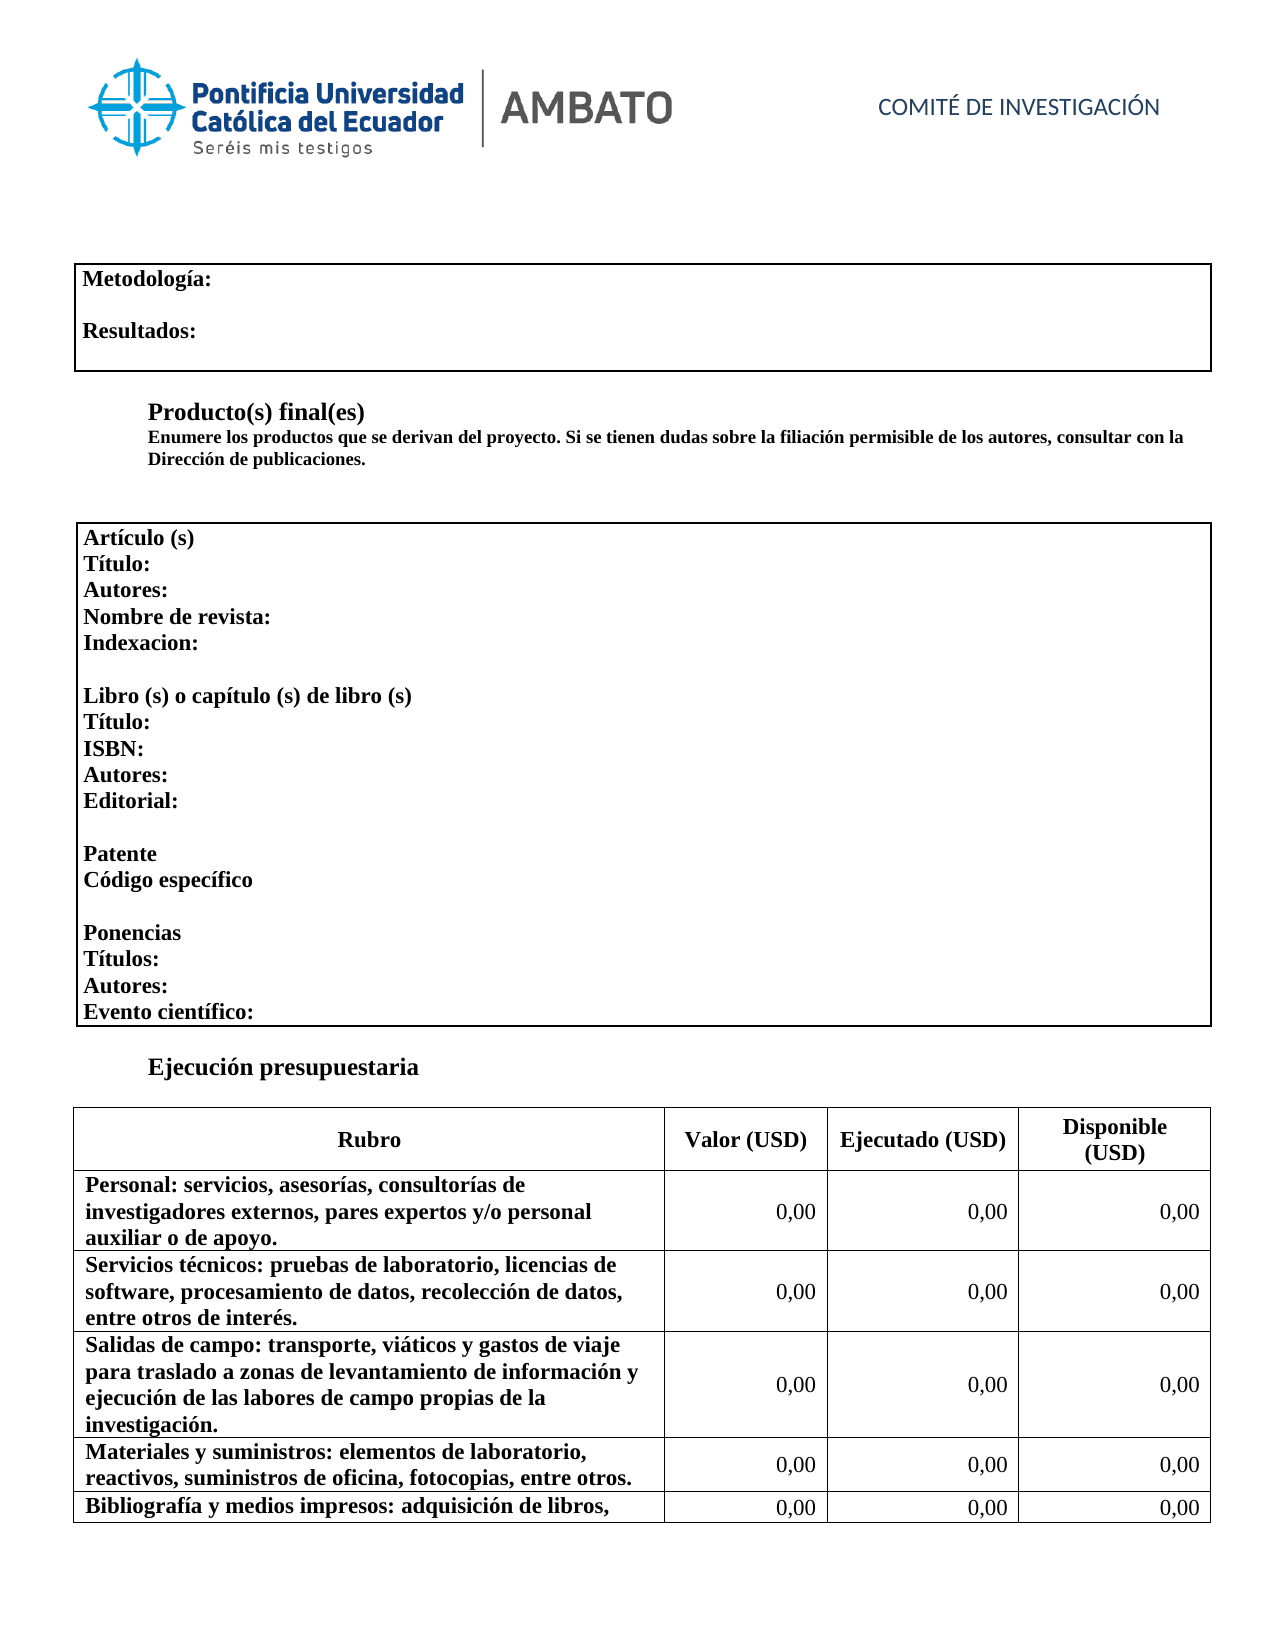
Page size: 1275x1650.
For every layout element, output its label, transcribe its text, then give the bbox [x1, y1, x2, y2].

picture [74, 51, 675, 165]
table_cell 0,00 [665, 1171, 827, 1250]
table_cell 0,00 [665, 1332, 827, 1437]
table_cell Servicios técnicos: pruebas de laboratorio, licencias de software, procesamiento de datos, recolección de datos, entre otros de interés. [74, 1251, 664, 1331]
table_cell Materiales y suministros: elementos de laboratorio, reactivos, suministros de oficina, fotocopias, entre otros. [74, 1438, 664, 1491]
table_cell Salidas de campo: transporte, viáticos y gastos de viaje para traslado a zonas de levantamiento de información y ejecución de las labores de campo propias de la investigación. [74, 1332, 664, 1437]
table_cell Personal: servicios, asesorías, consultorías de investigadores externos, pares expertos y/o personal auxiliar o de apoyo. [74, 1171, 664, 1250]
table_cell 0,00 [828, 1438, 1018, 1491]
table_cell 0,00 [1019, 1438, 1210, 1491]
subtitle Producto(s) final(es) [148, 397, 1211, 426]
table_header Metodología: Resultados: [76, 265, 1210, 370]
table_cell Bibliografía y medios impresos: adquisición de libros, revistas u otro tipo de documentos. [74, 1492, 664, 1522]
table_cell 0,00 [1019, 1171, 1210, 1250]
text Enumere los productos que se derivan del proyecto. Si se tienen dudas sobre la filiación permisible de los autores, consultar con la Dirección de publicaciones. [148, 426, 1211, 469]
table_cell 0,00 [1019, 1332, 1210, 1437]
table_cell 0,00 [828, 1492, 1018, 1522]
table_cell 0,00 [828, 1171, 1018, 1250]
table_cell 0,00 [828, 1251, 1018, 1331]
table_cell 0,00 [665, 1251, 827, 1331]
table_cell 0,00 [1019, 1251, 1210, 1331]
table_header Valor (USD) [665, 1108, 827, 1170]
table_header Disponible (USD) [1019, 1108, 1210, 1170]
table_header Ejecutado (USD) [828, 1108, 1018, 1170]
table_cell 0,00 [665, 1438, 827, 1491]
subtitle Ejecución presupuestaria [148, 1052, 1211, 1080]
table_header Artículo (s) Título: Autores: Nombre de revista: Indexacion: Libro (s) o capítulo (s) de libro (s) Título: ISBN: Autores: Editorial: Patente Código específico Ponencias Títulos: Autores: Evento científico: [78, 524, 1210, 1024]
table_cell 0,00 [665, 1492, 827, 1522]
table_header Rubro [74, 1108, 664, 1170]
table_cell 0,00 [828, 1332, 1018, 1437]
table_cell 0,00 [1019, 1492, 1210, 1522]
